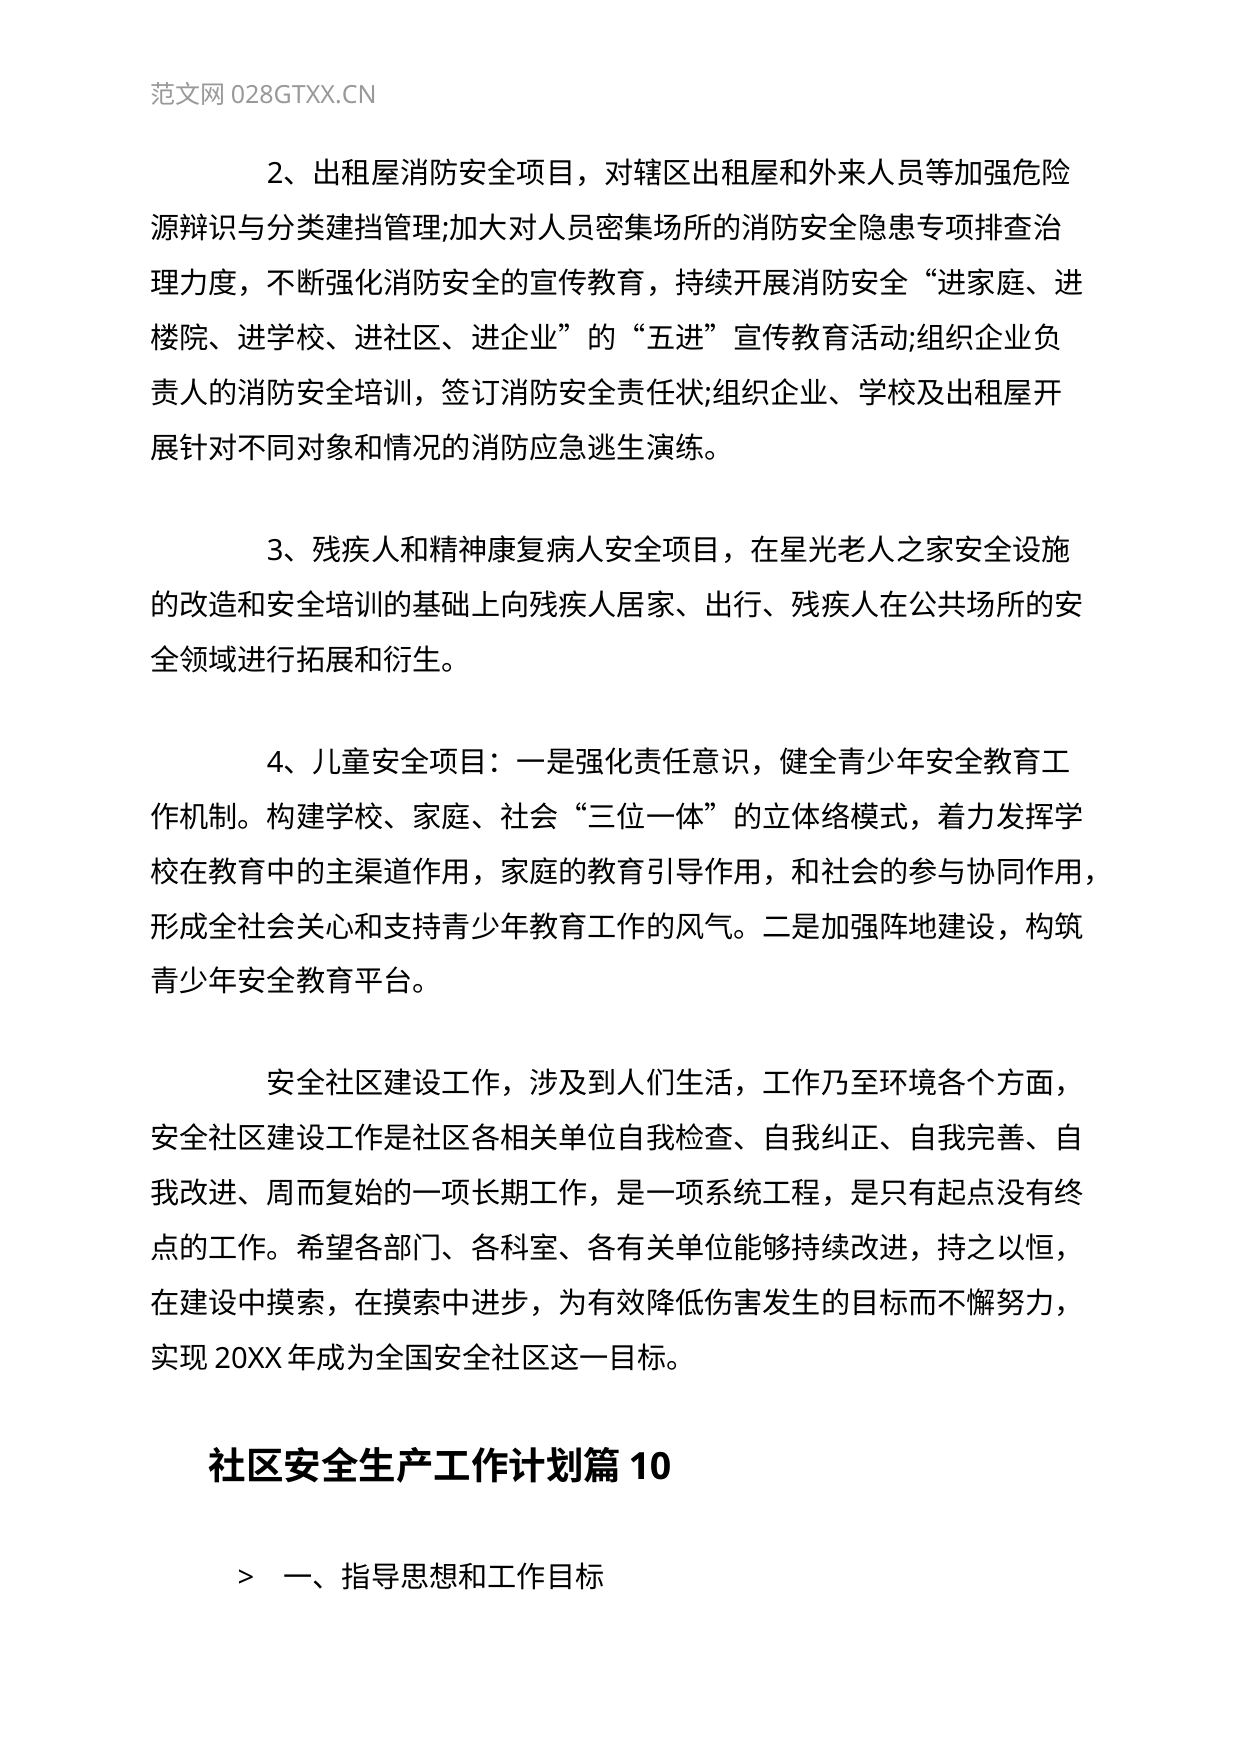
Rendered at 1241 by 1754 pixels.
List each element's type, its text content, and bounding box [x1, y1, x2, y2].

text 3、残疾人和精神康复病人安全项目，在星光老人之家安全设施的改造和安全培训的基础上向残疾人居家、出行、残疾人在公共场所的安全领域进行拓展和衍生。 [150, 527, 1090, 679]
text 社区安全生产工作计划篇10 [150, 1436, 1090, 1491]
text 2、出租屋消防安全项目，对辖区出租屋和外来人员等加强危险源辩识与分类建挡管理;加大对人员密集场所的消防安全隐患专项排查治理力度，不断强化消防安全的宣传教育，持续开展消防安全“进家庭、进楼院、进学校、进社区、进企业”的“五进”宣传教育活动;组织企业负责人的消防安全培训，签订消防安全责任状;组织企业、学校及出租屋开展针对不同对象和情况的消防应急逃生演练。 [150, 150, 1090, 467]
text 安全社区建设工作，涉及到人们生活，工作乃至环境各个方面，安全社区建设工作是社区各相关单位自我检查、自我纠正、自我完善、自我改进、周而复始的一项长期工作，是一项系统工程，是只有起点没有终点的工作。希望各部门、各科室、各有关单位能够持续改进，持之以恒，在建设中摸索，在摸索中进步，为有效降低伤害发生的目标而不懈努力，实现20XX年成为全国安全社区这一目标。 [150, 1060, 1090, 1377]
text 4、儿童安全项目：一是强化责任意识，健全青少年安全教育工作机制。构建学校、家庭、社会“三位一体”的立体络模式，着力发挥学校在教育中的主渠道作用，家庭的教育引导作用，和社会的参与协同作用，形成全社会关心和支持青少年教育工作的风气。二是加强阵地建设，构筑青少年安全教育平台。 [150, 738, 1090, 1000]
text > 一、指导思想和工作目标 [150, 1554, 1090, 1596]
